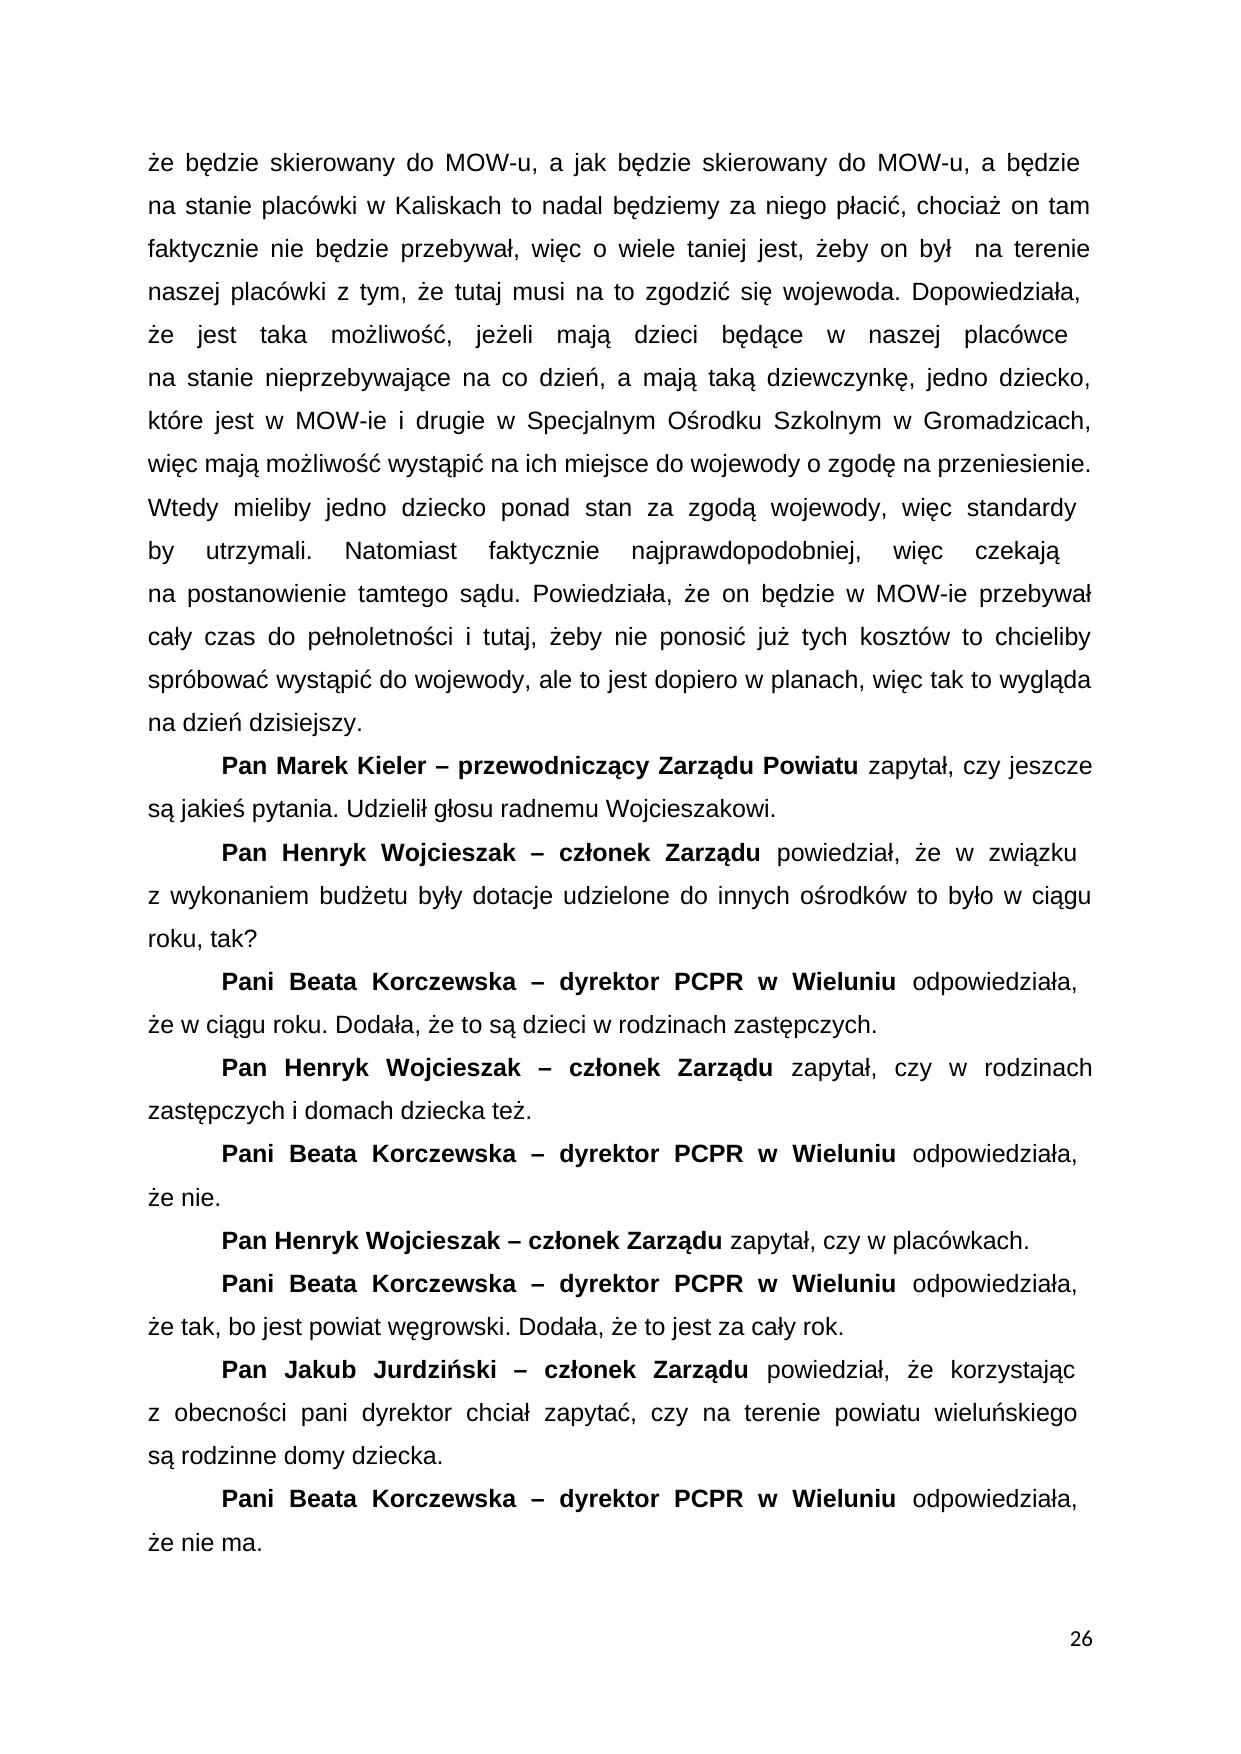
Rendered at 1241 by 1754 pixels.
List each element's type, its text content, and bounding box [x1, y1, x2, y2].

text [148, 148, 1093, 737]
text Pani Beata Korczewska – dyrektor PCPR w Wieluniu odpowiedziała, że nie ma. [148, 1484, 1093, 1556]
text Pan Jakub Jurdziński – członek Zarządu powiedział, że korzystając z obecności pani dyrektor chciał zapytać, czy na terenie powiatu wieluńskiego są rodzinne domy dziecka. [148, 1355, 1093, 1470]
text Pani Beata Korczewska – dyrektor PCPR w Wieluniu odpowiedziała, że w ciągu roku. Dodała, że to są dzieci w rodzinach zastępczych. [148, 967, 1093, 1039]
text Pan Henryk Wojcieszak – członek Zarządu zapytał, czy w placówkach. [148, 1226, 1093, 1254]
text Pani Beata Korczewska – dyrektor PCPR w Wieluniu odpowiedziała, że nie. [148, 1139, 1093, 1211]
text Pani Beata Korczewska – dyrektor PCPR w Wieluniu odpowiedziała, że tak, bo jest powiat węgrowski. Dodała, że to jest za cały rok. [148, 1269, 1093, 1341]
text Pan Henryk Wojcieszak – członek Zarządu zapytał, czy w rodzinach zastępczych i domach dziecka też. [148, 1053, 1093, 1125]
text Pan Marek Kieler – przewodniczący Zarządu Powiatu zapytał, czy jeszcze są jakieś pytania. Udzielił głosu radnemu Wojcieszakowi. [148, 751, 1093, 823]
text Pan Henryk Wojcieszak – członek Zarządu powiedział, że w związku z wykonaniem budżetu były dotacje udzielone do innych ośrodków to było w ciągu roku, tak? [148, 838, 1093, 953]
